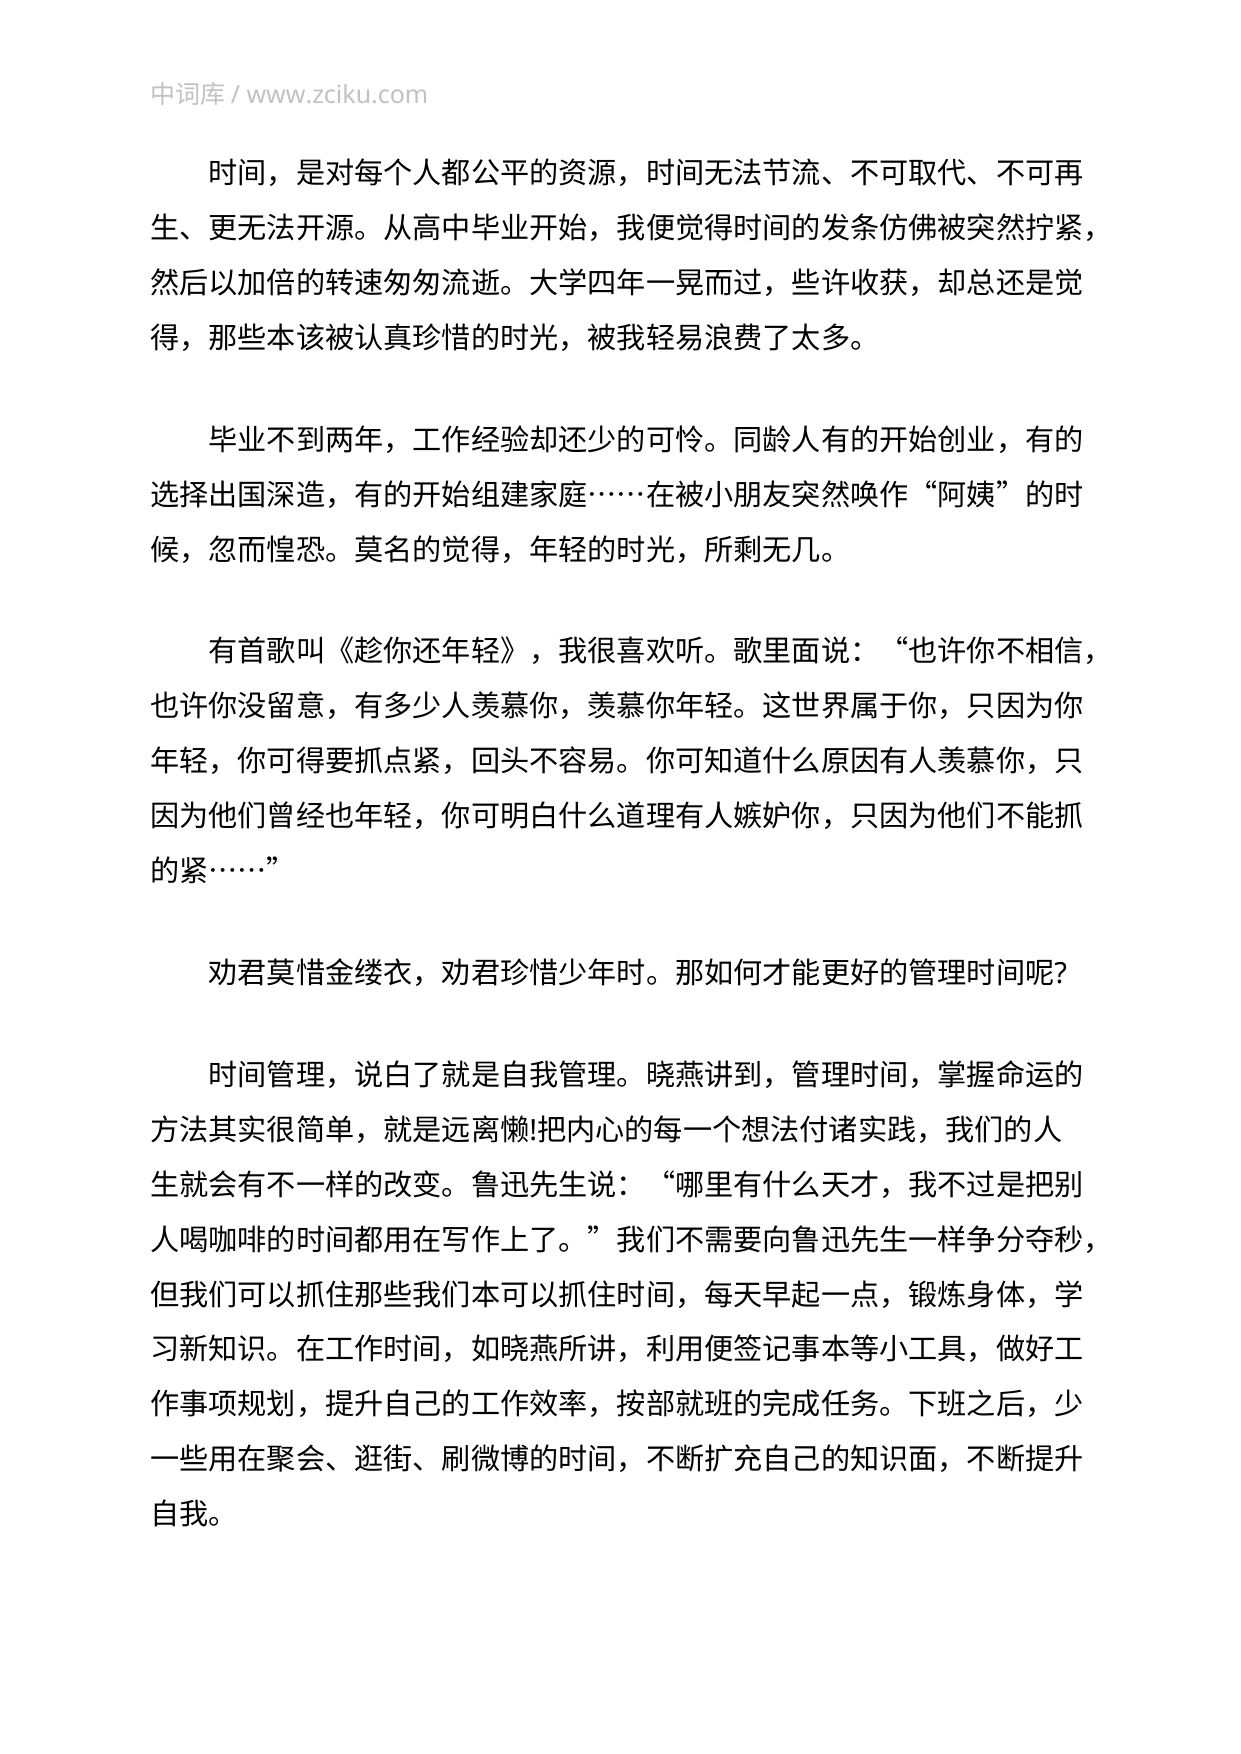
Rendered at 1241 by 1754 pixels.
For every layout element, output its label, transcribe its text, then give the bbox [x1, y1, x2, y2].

text 有首歌叫《趁你还年轻》，我很喜欢听。歌里面说：“也许你不相信，也许你没留意，有多少人羡慕你，羡慕你年轻。这世界属于你，只因为你年轻，你可得要抓点紧，回头不容易。你可知道什么原因有人羡慕你，只因为他们曾经也年轻，你可明白什么道理有人嫉妒你，只因为他们不能抓的紧……” [150, 628, 1090, 890]
text 毕业不到两年，工作经验却还少的可怜。同龄人有的开始创业，有的选择出国深造，有的开始组建家庭……在被小朋友突然唤作“阿姨”的时候，忽而惶恐。莫名的觉得，年轻的时光，所剩无几。 [150, 416, 1090, 568]
text 时间，是对每个人都公平的资源，时间无法节流、不可取代、不可再生、更无法开源。从高中毕业开始，我便觉得时间的发条仿佛被突然拧紧，然后以加倍的转速匆匆流逝。大学四年一晃而过，些许收获，却总还是觉得，那些本该被认真珍惜的时光，被我轻易浪费了太多。 [150, 150, 1090, 357]
text 时间管理，说白了就是自我管理。晓燕讲到，管理时间，掌握命运的方法其实很简单，就是远离懒!把内心的每一个想法付诸实践，我们的人生就会有不一样的改变。鲁迅先生说：“哪里有什么天才，我不过是把别人喝咖啡的时间都用在写作上了。”我们不需要向鲁迅先生一样争分夺秒，但我们可以抓住那些我们本可以抓住时间，每天早起一点，锻炼身体，学习新知识。在工作时间，如晓燕所讲，利用便签记事本等小工具，做好工作事项规划，提升自己的工作效率，按部就班的完成任务。下班之后，少一些用在聚会、逛街、刷微博的时间，不断扩充自己的知识面，不断提升自我。 [150, 1051, 1090, 1533]
text 劝君莫惜金缕衣，劝君珍惜少年时。那如何才能更好的管理时间呢? [150, 949, 1090, 992]
